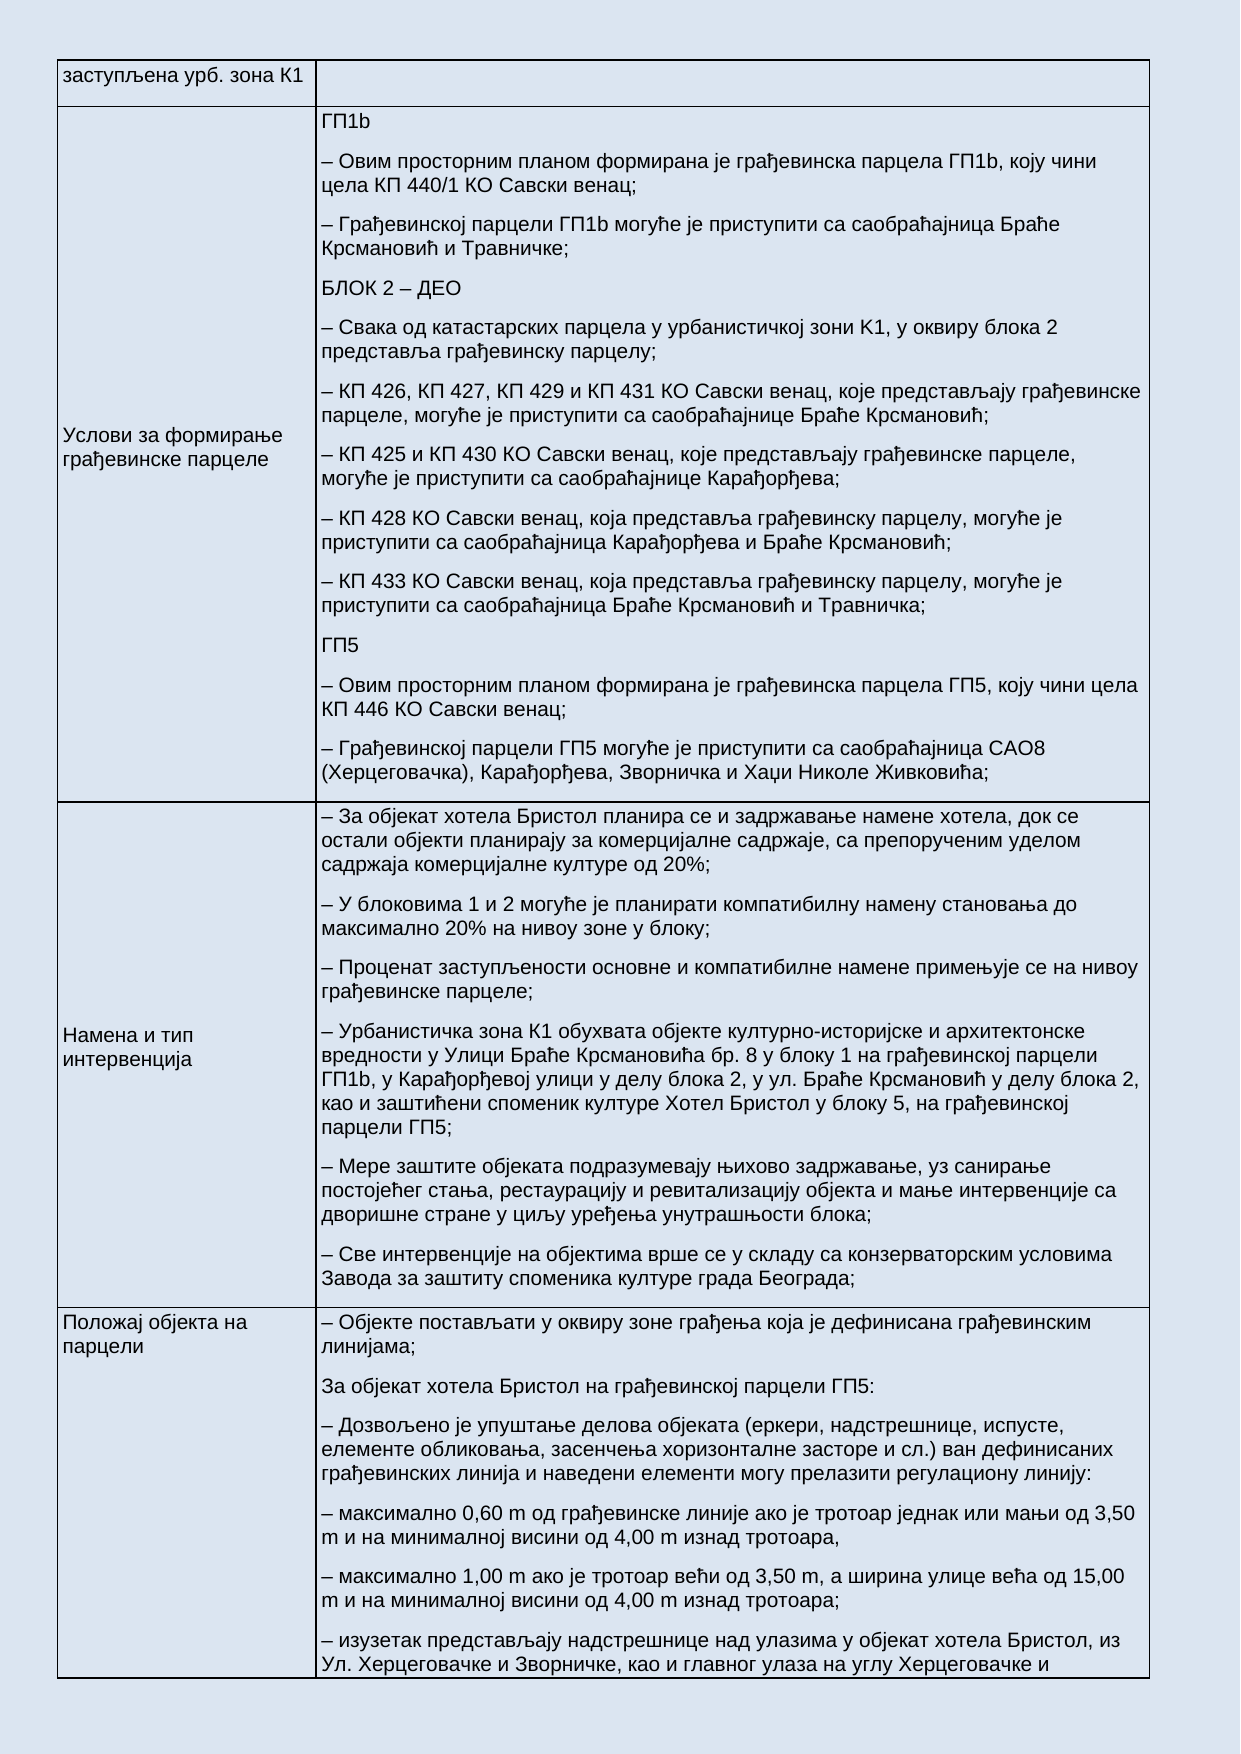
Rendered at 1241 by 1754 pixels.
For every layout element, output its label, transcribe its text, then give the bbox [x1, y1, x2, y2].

table_cell Намена и тип интервенција [58, 803, 315, 1307]
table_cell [317, 1308, 1149, 1677]
table_cell Услови за формирање грађевинске парцеле [58, 107, 315, 801]
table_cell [58, 61, 315, 106]
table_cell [317, 61, 1149, 106]
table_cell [58, 1308, 315, 1677]
table_cell ГП1b – Овим просторним планом формирана је грађевинска парцела ГП1b, коју чини цела КП 440/1 КО Савски венац; – Грађевинској парцели ГП1b могуће је приступити са саобраћајница Браће Крсмановић и Травничке; БЛОК 2 – ДЕО – Свака од катастарских парцела у урбанистичкој зони K1, у оквиру блока 2 представља грађевинску парцелу; – КП 426, КП 427, КП 429 и КП 431 КО Савски венац, које представљају грађевинске парцеле, могуће је приступити са саобраћајнице Браће Крсмановић; – КП 425 и КП 430 КО Савски венац, које представљају грађевинске парцеле, могуће је приступити са саобраћајнице Карађорђева; – КП 428 КО Савски венац, која представља грађевинску парцелу, могуће је приступити са саобраћајница Карађорђева и Браће Крсмановић; – КП 433 КО Савски венац, која представља грађевинску парцелу, могуће је приступити са саобраћајница Браће Крсмановић и Травничка; ГП5 – Овим просторним планом формирана је грађевинска парцела ГП5, коју чини цела КП 446 КО Савски венац; – Грађевинској парцели ГП5 могуће је приступити са саобраћајница САО8 (Херцеговачка), Карађорђева, Зворничка и Хаџи Николе Живковића; [317, 107, 1149, 801]
table_cell – За објекат хотела Бристол планира се и задржавање намене хотела, док се остали објекти планирају за комерцијалне садржаје, са препорученим уделом садржаја комерцијалне културе од 20%; – У блоковима 1 и 2 могуће је планирати компатибилну намену становања до максимално 20% на нивоу зоне у блоку; – Проценат заступљености основне и компатибилне намене примењује се на нивоу грађевинске парцеле; – Урбанистичка зона К1 обухвата објекте културно-историјске и архитектонске вредности у Улици Браће Крсмановића бр. 8 у блоку 1 на грађевинској парцели ГП1b, у Карађорђевој улици у делу блока 2, у ул. Браће Крсмановић у делу блока 2, као и заштићени споменик културе Хотел Бристол у блоку 5, на грађевинској парцели ГП5; – Мере заштите објеката подразумевају њихово задржавање, уз санирање постојећег стања, рестаурацију и ревитализацију објекта и мање интервенције са дворишне стране у циљу уређења унутрашњости блока; – Све интервенције на објектима врше се у складу са конзерваторским условима Завода за заштиту споменика културе града Београда; [317, 803, 1149, 1307]
